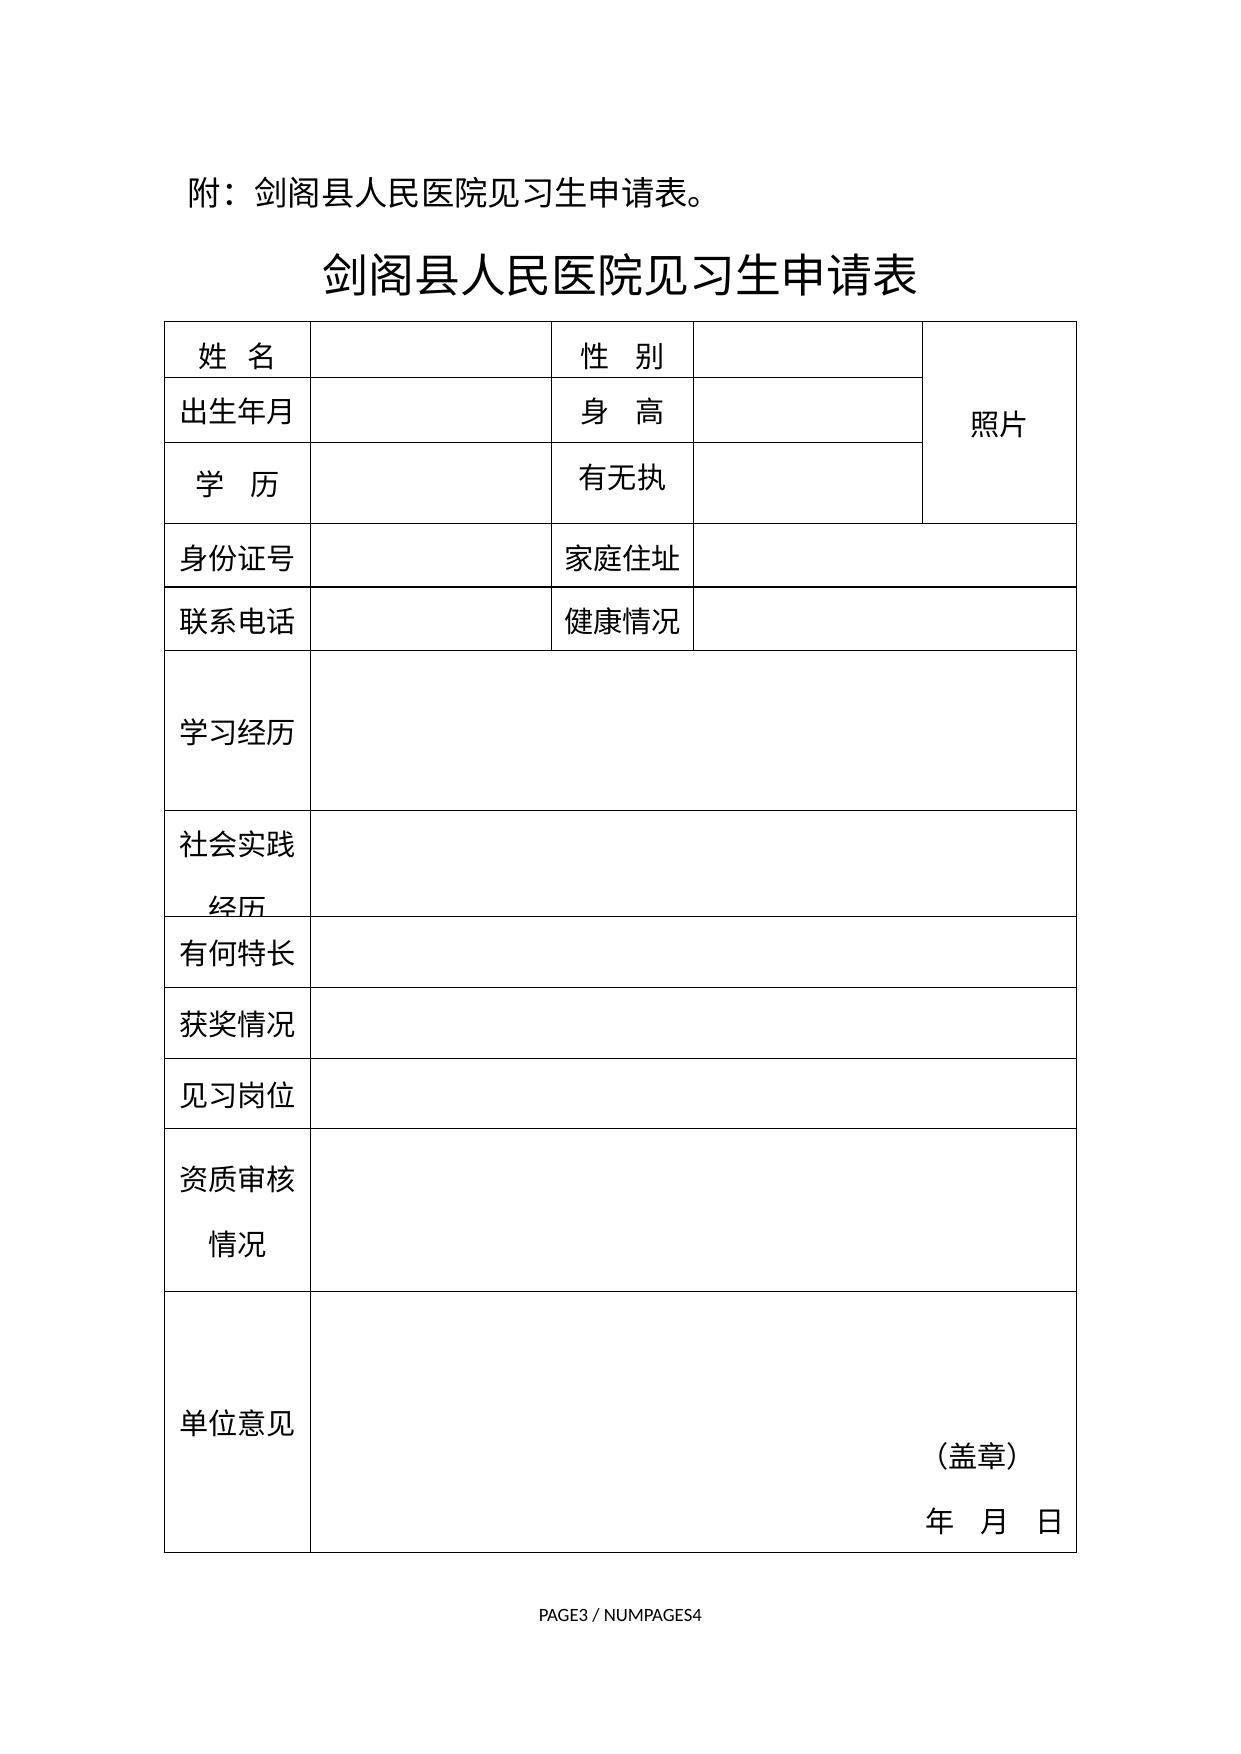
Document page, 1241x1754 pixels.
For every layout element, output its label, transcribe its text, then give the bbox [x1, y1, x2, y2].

table_cell [311, 988, 1076, 1057]
table_cell 有无执 业资质 [552, 443, 693, 523]
table_cell [311, 524, 551, 586]
table_cell [311, 588, 551, 650]
table_cell 学 历 [165, 443, 310, 523]
table_cell 联系电话 [165, 588, 310, 650]
table_cell 学习经历 [165, 651, 310, 809]
table_cell （盖章） 年 月 日 [311, 1292, 1076, 1552]
table_header 姓 名 [165, 322, 310, 377]
table_cell 身 高 [552, 378, 693, 442]
table_cell 身份证号 [165, 524, 310, 586]
table_cell [311, 443, 551, 523]
table_cell [311, 1129, 1076, 1291]
table_cell [311, 651, 1076, 809]
table_cell 获奖情况 [165, 988, 310, 1057]
table_cell [311, 1059, 1076, 1128]
table_cell 健康情况 [552, 588, 693, 650]
table_cell 单位意见 [165, 1292, 310, 1552]
table_cell [311, 811, 1076, 916]
table_cell [694, 588, 1076, 650]
table_cell 见习岗位 [165, 1059, 310, 1128]
table_cell 出生年月 [165, 378, 310, 442]
table_cell 有何特长 [165, 917, 310, 987]
table_header 照片 [923, 322, 1076, 523]
table_cell [311, 378, 551, 442]
table_cell [694, 524, 1076, 586]
text 附：剑阁县人民医院见习生申请表。 [187, 158, 1053, 223]
text 剑阁县人民医院见习生申请表 [187, 223, 1053, 321]
table_cell [311, 917, 1076, 987]
table_header 性 别 [552, 322, 693, 377]
table_header [694, 322, 922, 377]
table_cell 家庭住址 [552, 524, 693, 586]
table_cell [694, 443, 922, 523]
table_cell 资质审核情况 [165, 1129, 310, 1291]
table_cell 社会实践经历 [165, 811, 310, 916]
table_header [311, 322, 551, 377]
table_cell [694, 378, 922, 442]
